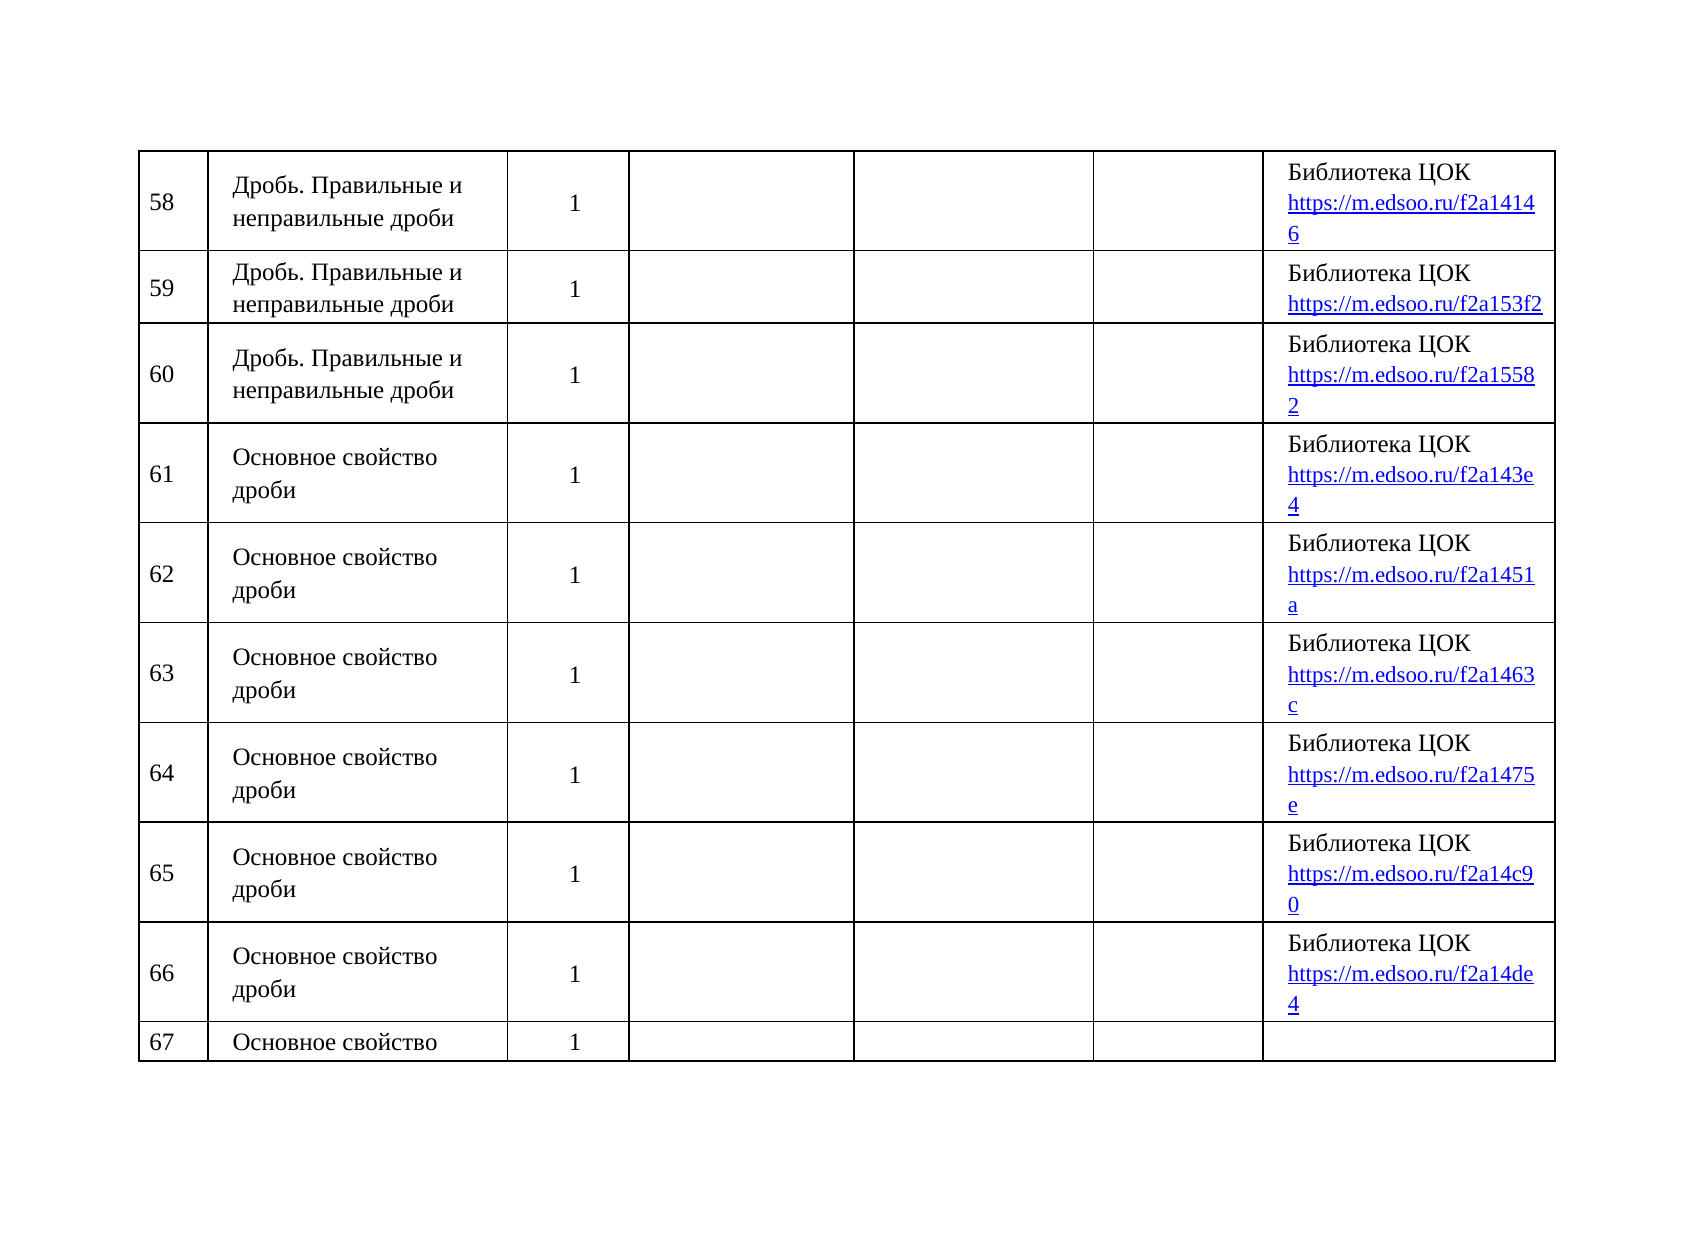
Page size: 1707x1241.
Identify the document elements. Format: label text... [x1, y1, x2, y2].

table_cell [630, 923, 853, 1021]
table_cell [855, 923, 1093, 1021]
table_cell [630, 324, 853, 422]
table_cell [1094, 424, 1262, 522]
table_cell 1 [508, 251, 628, 322]
table_cell 62 [140, 523, 207, 622]
table_cell 61 [140, 424, 207, 522]
table_cell [630, 424, 853, 522]
table_cell [1094, 324, 1262, 422]
table_cell 66 [140, 923, 207, 1021]
table_cell Библиотека ЦОК https://m.edsoo.ru/f2a15582 [1264, 324, 1554, 422]
table_cell Библиотека ЦОК https://m.edsoo.ru/f2a1463c [1264, 623, 1554, 721]
table_cell [1094, 623, 1262, 721]
table_cell 1 [508, 823, 628, 921]
table_cell [1094, 152, 1262, 250]
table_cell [209, 152, 507, 250]
table_cell [630, 251, 853, 322]
table_cell Библиотека ЦОК https://m.edsoo.ru/f2a14de4 [1264, 923, 1554, 1021]
table_cell 1 [508, 1022, 628, 1060]
table_cell Основное свойство дроби [209, 623, 507, 721]
table_cell 67 [140, 1022, 207, 1060]
table_cell [630, 1022, 853, 1060]
table_cell [855, 251, 1093, 322]
table_cell [1094, 723, 1262, 821]
table_cell Библиотека ЦОК https://m.edsoo.ru/f2a14146 [1264, 152, 1554, 250]
table_cell [855, 823, 1093, 921]
table_cell [855, 523, 1093, 622]
table_cell Библиотека ЦОК https://m.edsoo.ru/f2a1475e [1264, 723, 1554, 821]
table_cell Библиотека ЦОК https://m.edsoo.ru/f2a14c90 [1264, 823, 1554, 921]
table_cell [630, 523, 853, 622]
table_cell 1 [508, 324, 628, 422]
table_cell 58 [140, 152, 207, 250]
table_cell [1094, 1022, 1262, 1060]
table_cell [855, 1022, 1093, 1060]
table_cell [1264, 1022, 1554, 1060]
table_cell Библиотека ЦОК https://m.edsoo.ru/f2a143e4 [1264, 424, 1554, 522]
table_cell [630, 723, 853, 821]
table_cell [855, 723, 1093, 821]
table_cell [1094, 923, 1262, 1021]
table_cell [1094, 251, 1262, 322]
table_cell Основное свойство дроби [209, 523, 507, 622]
table_cell Дробь. Правильные и неправильные дроби [209, 251, 507, 322]
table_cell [209, 1022, 507, 1060]
table_cell [855, 623, 1093, 721]
table_cell Дробь. Правильные и неправильные дроби [209, 324, 507, 422]
table_cell Основное свойство дроби [209, 823, 507, 921]
table_cell [855, 324, 1093, 422]
table_cell [630, 823, 853, 921]
table_cell 1 [508, 424, 628, 522]
table_cell 59 [140, 251, 207, 322]
table_cell 60 [140, 324, 207, 422]
table_cell 1 [508, 923, 628, 1021]
table_cell 65 [140, 823, 207, 921]
table_cell 64 [140, 723, 207, 821]
table_cell [855, 424, 1093, 522]
table_cell [630, 623, 853, 721]
table_cell 1 [508, 152, 628, 250]
table_cell Основное свойство дроби [209, 723, 507, 821]
table_cell 63 [140, 623, 207, 721]
table_cell Библиотека ЦОК https://m.edsoo.ru/f2a153f2 [1264, 251, 1554, 322]
table_cell [1094, 523, 1262, 622]
table_cell [855, 152, 1093, 250]
table_cell Основное свойство дроби [209, 424, 507, 522]
table_cell [630, 152, 853, 250]
table_cell [1094, 823, 1262, 921]
table_cell 1 [508, 523, 628, 622]
table_cell Основное свойство дроби [209, 923, 507, 1021]
table_cell 1 [508, 623, 628, 721]
table_cell Библиотека ЦОК https://m.edsoo.ru/f2a1451a [1264, 523, 1554, 622]
table_cell 1 [508, 723, 628, 821]
